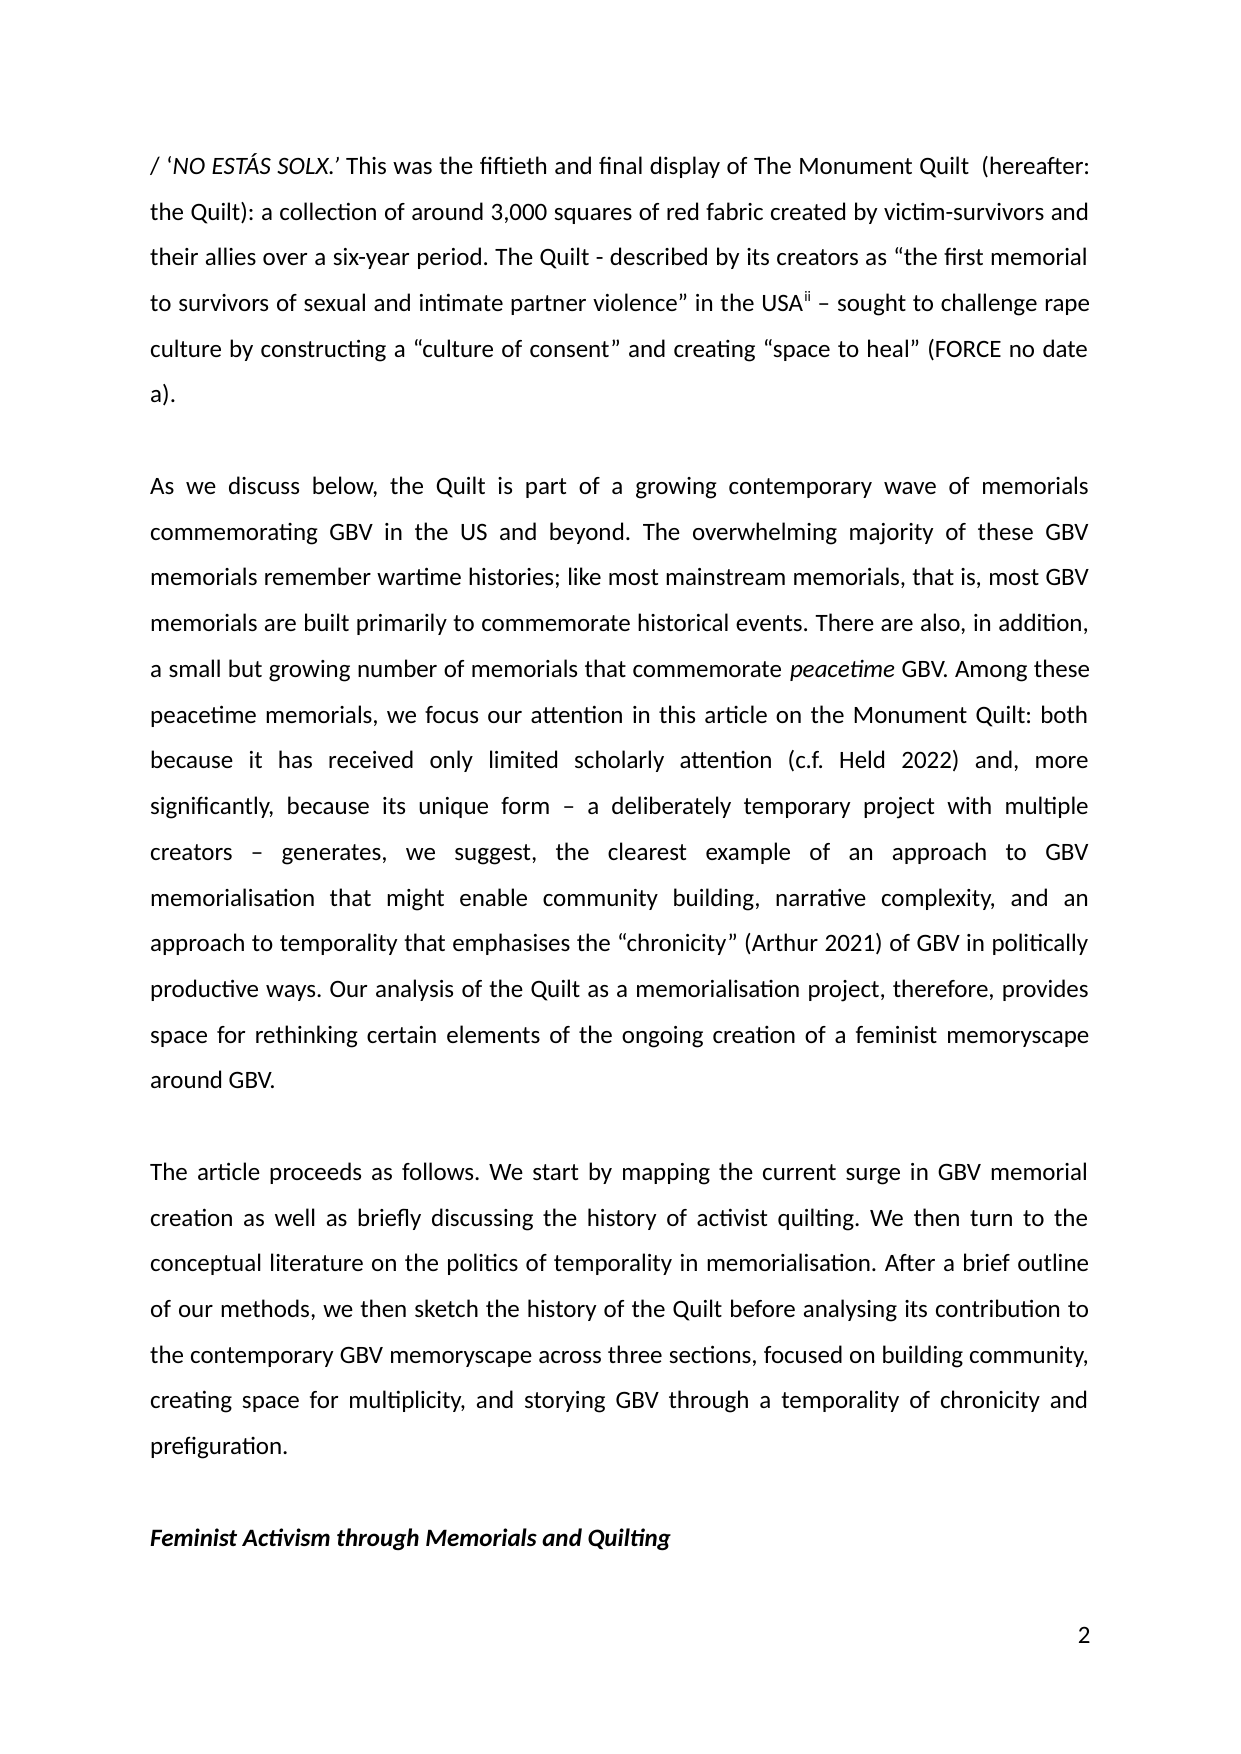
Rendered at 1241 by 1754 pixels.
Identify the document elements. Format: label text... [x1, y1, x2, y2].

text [150, 150, 1090, 409]
text Feminist Activism through Memorials and Quilting [150, 1522, 1090, 1552]
text As we discuss below, the Quilt is part of a growing contemporary wave of memorials commemorating GBV in the US and beyond. The overwhelming majority of these GBV memorials remember wartime histories; like most mainstream memorials, that is, most GBV memorials are built primarily to commemorate historical events. There are also, in addition, a small but growing number of memorials that commemorate peacetime GBV. Among these peacetime memorials, we focus our attention in this article on the Monument Quilt: both because it has received only limited scholarly attention (c.f. Held 2022) and, more significantly, because its unique form – a deliberately temporary project with multiple creators – generates, we suggest, the clearest example of an approach to GBV memorialisation that might enable community building, narrative complexity, and an approach to temporality that emphasises the “chronicity” (Arthur 2021) of GBV in politically productive ways. Our analysis of the Quilt as a memorialisation project, therefore, provides space for rethinking certain elements of the ongoing creation of a feminist memoryscape around GBV. [150, 470, 1090, 1095]
text The article proceeds as follows. We start by mapping the current surge in GBV memorial creation as well as briefly discussing the history of activist quilting. We then turn to the conceptual literature on the politics of temporality in memorialisation. After a brief outline of our methods, we then sketch the history of the Quilt before analysing its contribution to the contemporary GBV memoryscape across three sections, focused on building community, creating space for multiplicity, and storying GBV through a temporality of chronicity and prefiguration. [150, 1156, 1090, 1461]
